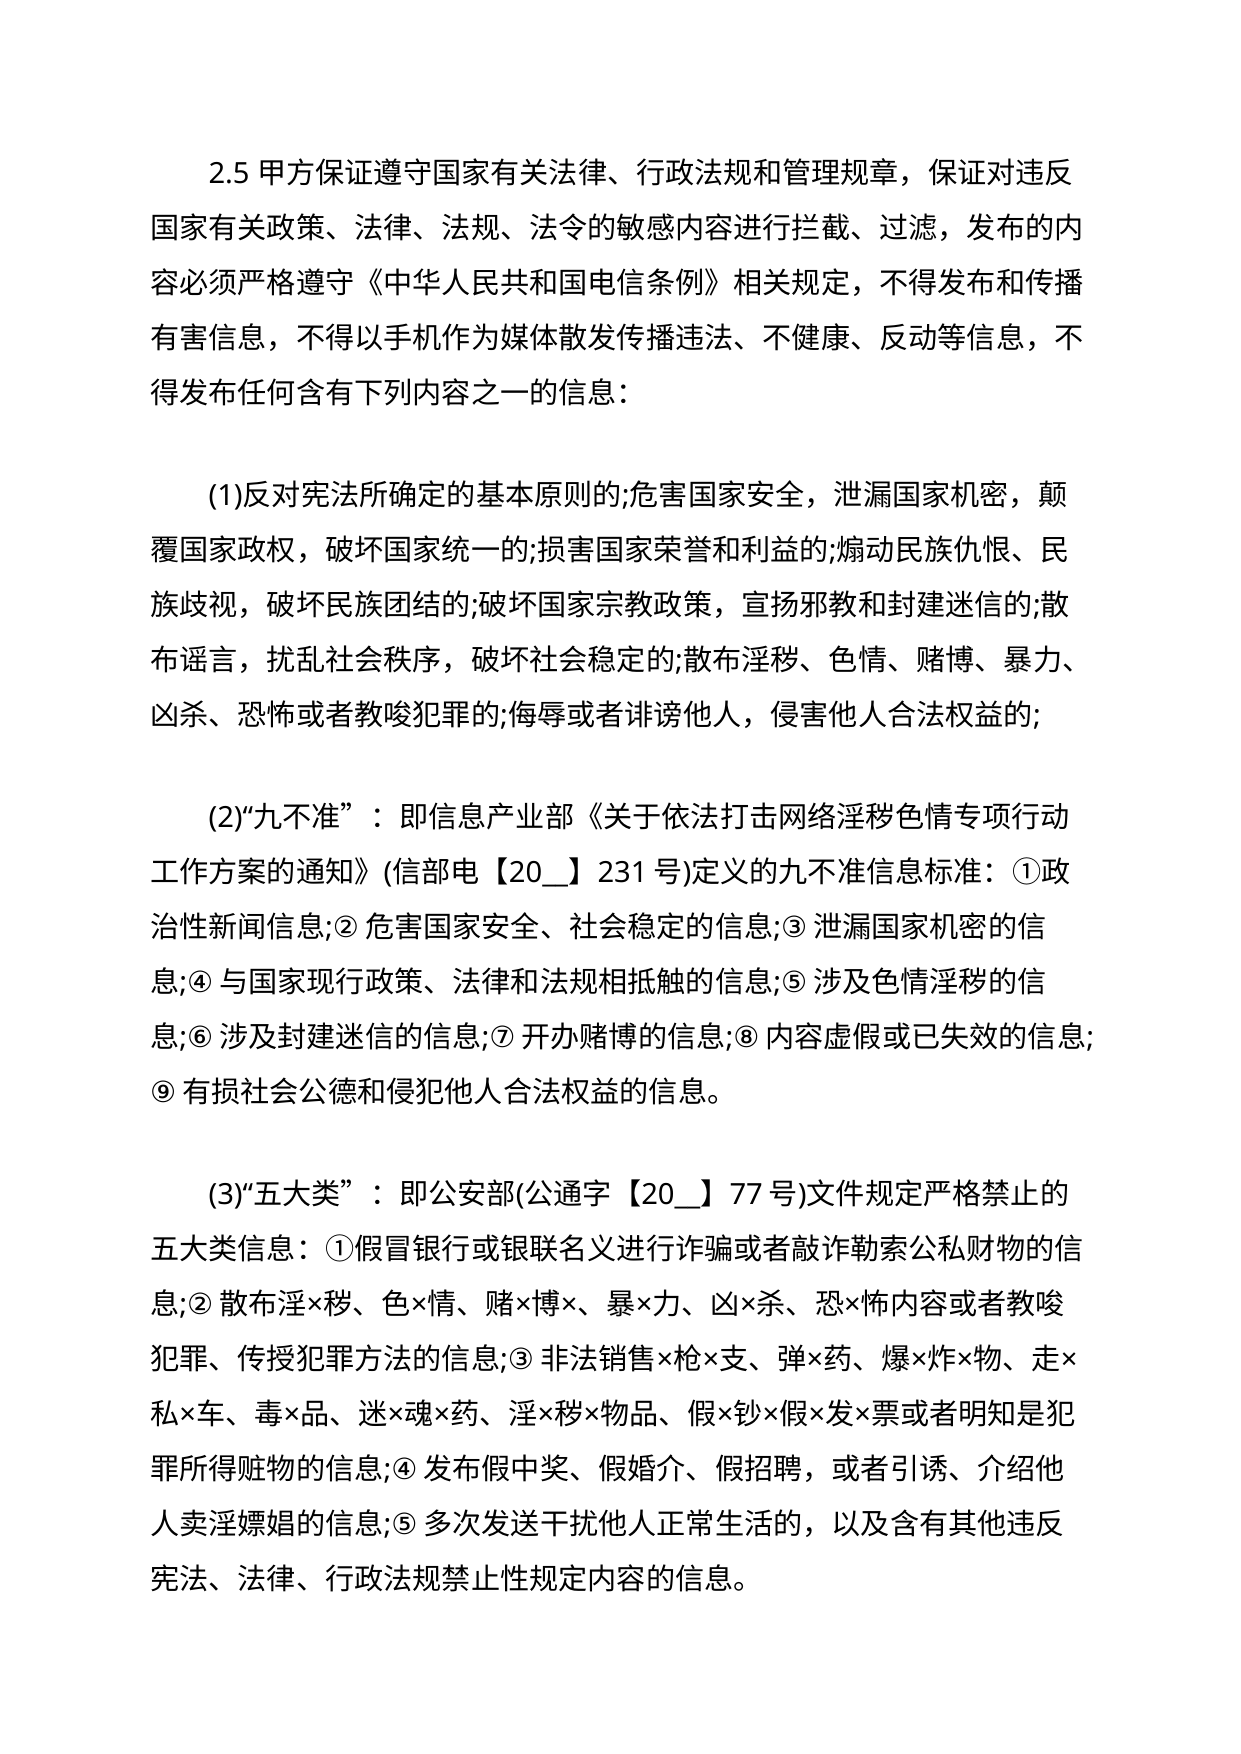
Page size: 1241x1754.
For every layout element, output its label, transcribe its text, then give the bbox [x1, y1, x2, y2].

text (3)“五大类”：即公安部(公通字【20__】77号)文件规定严格禁止的五大类信息：①假冒银行或银联名义进行诈骗或者敲诈勒索公私财物的信息;②散布淫×秽、色×情、赌×博×、暴×力、凶×杀、恐×怖内容或者教唆犯罪、传授犯罪方法的信息;③非法销售×枪×支、弹×药、爆×炸×物、走×私×车、毒×品、迷×魂×药、淫×秽×物品、假×钞×假×发×票或者明知是犯罪所得赃物的信息;④发布假中奖、假婚介、假招聘，或者引诱、介绍他人卖淫嫖娼的信息;⑤多次发送干扰他人正常生活的，以及含有其他违反宪法、法律、行政法规禁止性规定内容的信息。 [150, 1170, 1090, 1598]
text (1)反对宪法所确定的基本原则的;危害国家安全，泄漏国家机密，颠覆国家政权，破坏国家统一的;损害国家荣誉和利益的;煽动民族仇恨、民族歧视，破坏民族团结的;破坏国家宗教政策，宣扬邪教和封建迷信的;散布谣言，扰乱社会秩序，破坏社会稳定的;散布淫秽、色情、赌博、暴力、凶杀、恐怖或者教唆犯罪的;侮辱或者诽谤他人，侵害他人合法权益的; [150, 471, 1090, 734]
text (2)“九不准”：即信息产业部《关于依法打击网络淫秽色情专项行动工作方案的通知》(信部电【20__】231号)定义的九不准信息标准：①政治性新闻信息;②危害国家安全、社会稳定的信息;③泄漏国家机密的信息;④与国家现行政策、法律和法规相抵触的信息;⑤涉及色情淫秽的信息;⑥涉及封建迷信的信息;⑦开办赌博的信息;⑧内容虚假或已失效的信息;⑨有损社会公德和侵犯他人合法权益的信息。 [150, 793, 1090, 1111]
text 2.5 甲方保证遵守国家有关法律、行政法规和管理规章，保证对违反国家有关政策、法律、法规、法令的敏感内容进行拦截、过滤，发布的内容必须严格遵守《中华人民共和国电信条例》相关规定，不得发布和传播有害信息，不得以手机作为媒体散发传播违法、不健康、反动等信息，不得发布任何含有下列内容之一的信息： [150, 150, 1090, 412]
